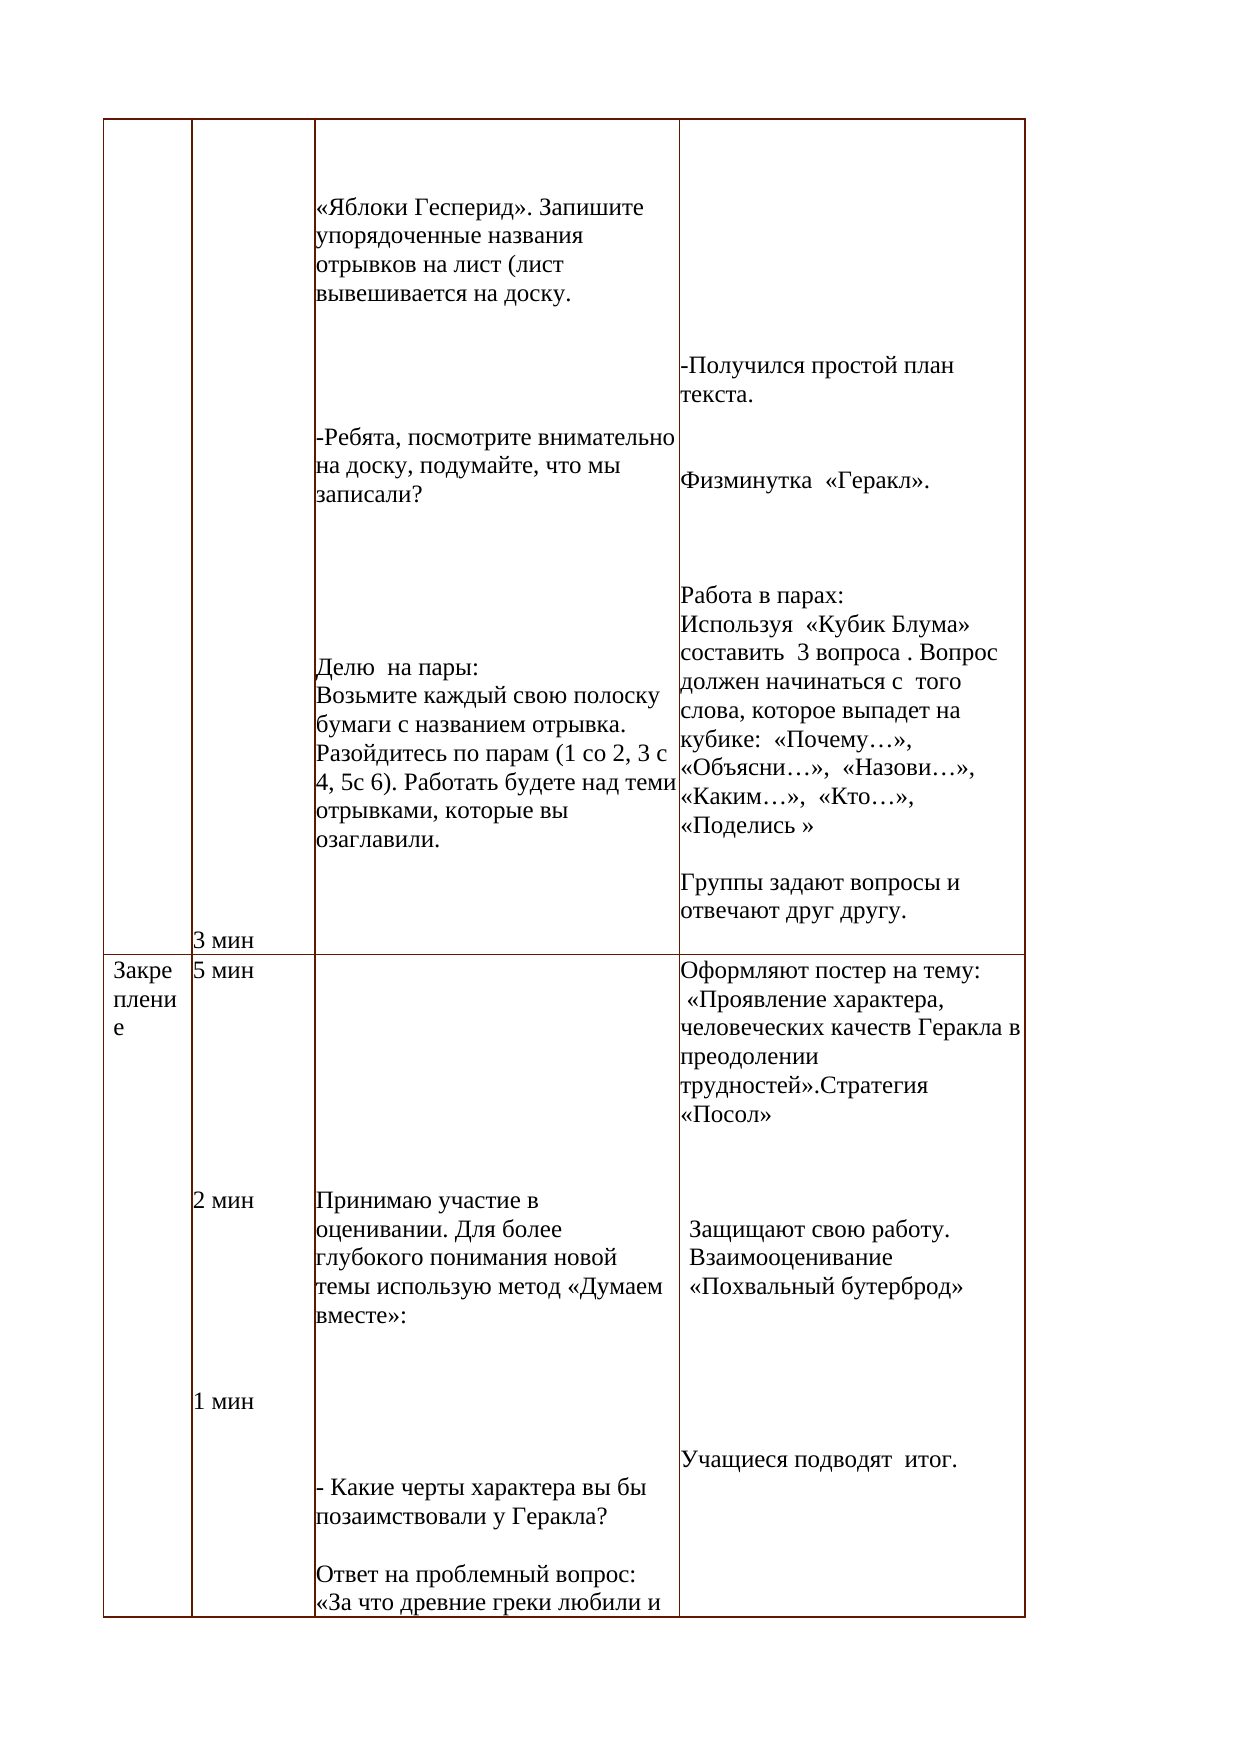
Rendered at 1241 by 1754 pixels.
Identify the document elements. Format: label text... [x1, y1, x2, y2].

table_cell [193, 120, 314, 953]
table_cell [680, 120, 1024, 953]
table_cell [193, 955, 314, 1616]
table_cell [680, 955, 1024, 1616]
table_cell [316, 120, 679, 953]
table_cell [316, 955, 679, 1616]
table_cell Закрепление [104, 955, 191, 1616]
